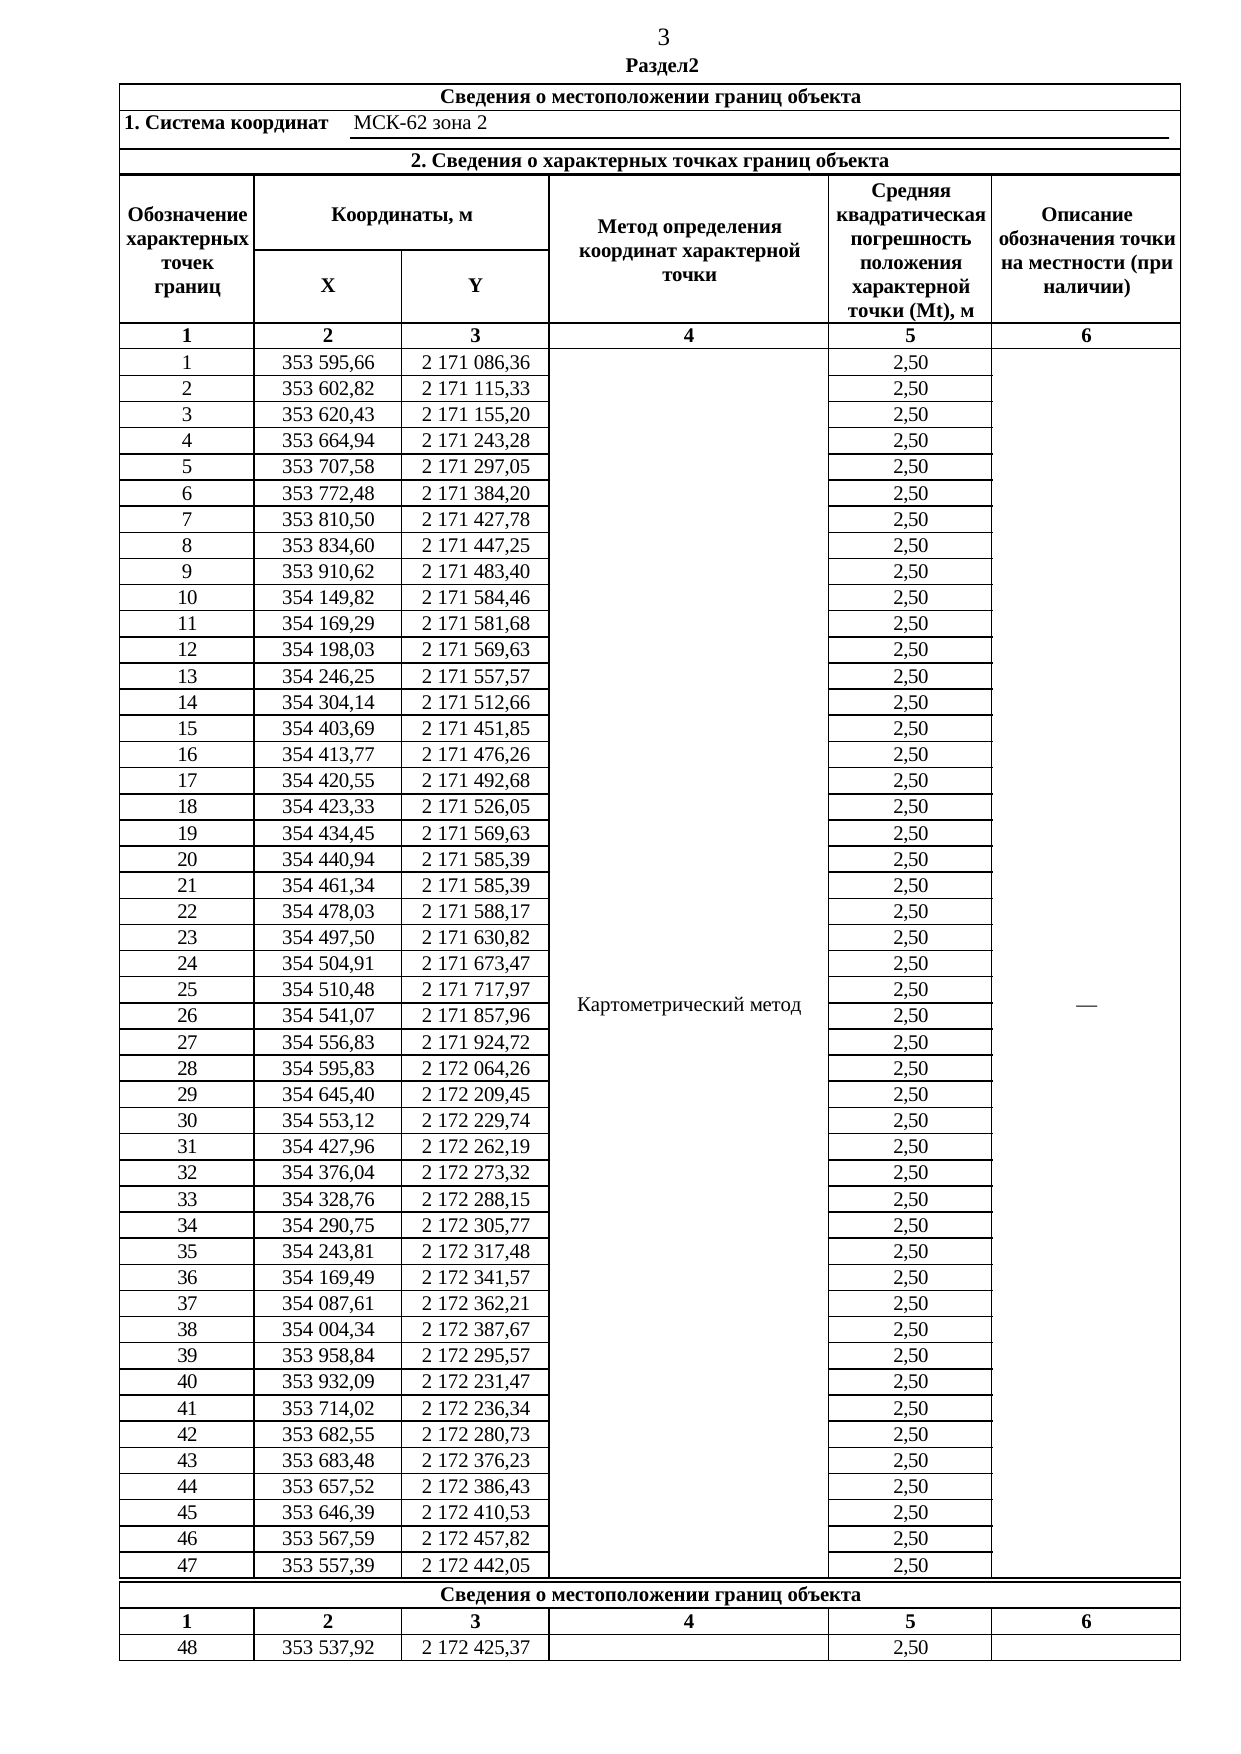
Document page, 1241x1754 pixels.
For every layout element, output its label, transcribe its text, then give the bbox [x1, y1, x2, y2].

table_cell 2 171 243,28 [402, 428, 548, 453]
table_cell 2 171 585,39 [402, 873, 548, 897]
table_cell 354 461,34 [255, 873, 401, 897]
table_cell 2 171 155,20 [402, 402, 548, 427]
table_cell 14 [120, 690, 253, 714]
table_cell 2,50 [829, 1082, 991, 1107]
table_cell 2 172 442,05 [402, 1553, 548, 1577]
table_cell 2 171 588,17 [402, 899, 548, 923]
table_cell 353 707,58 [255, 455, 401, 479]
table_cell 2 [255, 1609, 401, 1633]
table_cell 2 171 492,68 [402, 768, 548, 793]
table_cell 2,50 [829, 1056, 991, 1080]
table_cell 354 403,69 [255, 716, 401, 741]
table_cell 2,50 [829, 1030, 991, 1054]
table_cell 47 [120, 1553, 253, 1577]
table_cell 353 664,94 [255, 428, 401, 453]
table_cell 354 004,34 [255, 1317, 401, 1342]
table_cell 1 [120, 324, 253, 348]
table_cell 2,50 [829, 690, 991, 714]
table_cell 7 [120, 507, 253, 531]
table_cell 2,50 [829, 1474, 991, 1499]
table_cell 354 434,45 [255, 821, 401, 845]
table_cell 2,50 [829, 481, 991, 505]
table_cell 2,50 [829, 638, 991, 662]
table_cell 4 [550, 1609, 828, 1633]
table_cell 2,50 [829, 349, 991, 374]
table_cell 24 [120, 951, 253, 976]
table_cell 354 553,12 [255, 1108, 401, 1133]
table_cell — [992, 349, 1180, 1577]
table_cell 354 243,81 [255, 1239, 401, 1263]
table_cell 353 682,55 [255, 1422, 401, 1446]
table_cell 28 [120, 1056, 253, 1080]
table_cell 353 810,50 [255, 507, 401, 531]
table_cell 3 [402, 1609, 548, 1633]
table_cell X [255, 251, 401, 322]
table_cell 2,50 [829, 925, 991, 950]
table_cell 2,50 [829, 1527, 991, 1551]
table_cell 2,50 [829, 716, 991, 741]
table_cell 39 [120, 1343, 253, 1368]
table_cell 2,50 [829, 1291, 991, 1316]
table_cell 353 557,39 [255, 1553, 401, 1577]
table_cell 353 932,09 [255, 1370, 401, 1394]
table_cell 353 657,52 [255, 1474, 401, 1499]
table_cell 2 171 630,82 [402, 925, 548, 950]
table_cell 2 172 341,57 [402, 1265, 548, 1289]
table_cell 2,50 [829, 402, 991, 427]
table_cell 2,50 [829, 1317, 991, 1342]
table_cell 2,50 [829, 507, 991, 531]
table_cell 2,50 [829, 1500, 991, 1525]
table_cell 37 [120, 1291, 253, 1316]
table_cell 10 [120, 585, 253, 610]
table_cell 22 [120, 899, 253, 923]
table_cell 20 [120, 847, 253, 871]
table_cell 353 683,48 [255, 1448, 401, 1473]
table_cell 13 [120, 664, 253, 688]
table_cell 2 [120, 376, 253, 401]
table_cell 29 [120, 1082, 253, 1107]
table_cell 2,50 [829, 977, 991, 1002]
table_cell 31 [120, 1134, 253, 1159]
table_cell 353 620,43 [255, 402, 401, 427]
table_cell 5 [120, 455, 253, 479]
table_cell 354 510,48 [255, 977, 401, 1002]
table_cell 26 [120, 1004, 253, 1028]
table_cell 354 420,55 [255, 768, 401, 793]
table_cell 2,50 [829, 1134, 991, 1159]
table_cell 2 172 305,77 [402, 1213, 548, 1237]
table_cell 2 172 362,21 [402, 1291, 548, 1316]
table_cell 2,50 [829, 742, 991, 767]
table_cell 32 [120, 1161, 253, 1185]
table_cell 2 172 209,45 [402, 1082, 548, 1107]
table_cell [550, 1635, 828, 1659]
table_cell 354 169,29 [255, 611, 401, 636]
table_cell 25 [120, 977, 253, 1002]
table_cell 2,50 [829, 873, 991, 897]
table_cell 353 772,48 [255, 481, 401, 505]
table_cell 2,50 [829, 1239, 991, 1263]
table_cell 2,50 [829, 533, 991, 557]
table_cell 2 172 236,34 [402, 1396, 548, 1420]
table_header Сведения о местоположении границ объекта [120, 1583, 1180, 1607]
table_cell 2,50 [829, 585, 991, 610]
table_cell 353 646,39 [255, 1500, 401, 1525]
table_cell 2,50 [829, 899, 991, 923]
table_cell 5 [829, 324, 991, 348]
table_cell 2,50 [829, 951, 991, 976]
table_cell 4 [120, 428, 253, 453]
table_cell 4 [550, 324, 828, 348]
table_cell 2 172 288,15 [402, 1187, 548, 1211]
table_cell 2 171 115,33 [402, 376, 548, 401]
table_cell 2 171 569,63 [402, 638, 548, 662]
table_cell 354 595,83 [255, 1056, 401, 1080]
table_cell 354 427,96 [255, 1134, 401, 1159]
table_cell 2,50 [829, 768, 991, 793]
table_cell 2 171 476,26 [402, 742, 548, 767]
table_cell 353 537,92 [255, 1635, 401, 1659]
table_cell Картометрический метод [550, 349, 828, 1577]
table_cell 15 [120, 716, 253, 741]
table_cell 354 290,75 [255, 1213, 401, 1237]
table_cell 353 602,82 [255, 376, 401, 401]
table_cell 12 [120, 638, 253, 662]
table_cell 6 [992, 324, 1180, 348]
table_cell 2 172 387,67 [402, 1317, 548, 1342]
table_cell 44 [120, 1474, 253, 1499]
table_cell 9 [120, 559, 253, 584]
table_cell 354 198,03 [255, 638, 401, 662]
table_cell 11 [120, 611, 253, 636]
table_cell 2 171 569,63 [402, 821, 548, 845]
table_cell 354 478,03 [255, 899, 401, 923]
table_cell 2,50 [829, 1343, 991, 1368]
table_cell 2,50 [829, 1396, 991, 1420]
table_cell 2,50 [829, 1161, 991, 1185]
table_cell 2 172 280,73 [402, 1422, 548, 1446]
table_cell 354 087,61 [255, 1291, 401, 1316]
table_cell 1. Система координат МСК-62 зона 2 [120, 111, 1180, 148]
table_cell 18 [120, 795, 253, 819]
table_cell 2,50 [829, 1370, 991, 1394]
table_cell 2 172 273,32 [402, 1161, 548, 1185]
table_cell 46 [120, 1527, 253, 1551]
table_cell 2 172 064,26 [402, 1056, 548, 1080]
table_cell 2,50 [829, 847, 991, 871]
table_cell 2 171 384,20 [402, 481, 548, 505]
table_cell 2,50 [829, 559, 991, 584]
table_cell 6 [120, 481, 253, 505]
table_cell 33 [120, 1187, 253, 1211]
table_cell 2 171 512,66 [402, 690, 548, 714]
table_cell 354 328,76 [255, 1187, 401, 1211]
table_cell 353 834,60 [255, 533, 401, 557]
table_cell 2,50 [829, 1187, 991, 1211]
table_cell 2,50 [829, 455, 991, 479]
table_header Сведения о местоположении границ объекта [120, 85, 1180, 109]
table_cell 2,50 [829, 664, 991, 688]
table_cell 354 169,49 [255, 1265, 401, 1289]
table_cell 2 171 447,25 [402, 533, 548, 557]
table_cell 2 172 425,37 [402, 1635, 548, 1659]
table_cell 40 [120, 1370, 253, 1394]
table_cell 2 172 410,53 [402, 1500, 548, 1525]
table_cell 48 [120, 1635, 253, 1659]
table_cell Обозначение характерных точек границ [120, 176, 253, 322]
table_cell 353 567,59 [255, 1527, 401, 1551]
table_cell 35 [120, 1239, 253, 1263]
table_cell 2,50 [829, 1265, 991, 1289]
table_cell 353 595,66 [255, 349, 401, 374]
table_cell 2 171 086,36 [402, 349, 548, 374]
table_cell 354 497,50 [255, 925, 401, 950]
table_cell 2 172 386,43 [402, 1474, 548, 1499]
table_cell 2 171 526,05 [402, 795, 548, 819]
table_cell 6 [992, 1609, 1180, 1633]
table_cell 2,50 [829, 376, 991, 401]
table_cell 21 [120, 873, 253, 897]
table_cell 2 [255, 324, 401, 348]
table_cell 2,50 [829, 1422, 991, 1446]
table_cell 2. Сведения о характерных точках границ объекта [120, 150, 1180, 173]
table_cell 2 171 581,68 [402, 611, 548, 636]
table_cell 354 541,07 [255, 1004, 401, 1028]
table_cell Y [402, 251, 548, 322]
table_cell 2,50 [829, 1448, 991, 1473]
table_cell 19 [120, 821, 253, 845]
table_cell 353 714,02 [255, 1396, 401, 1420]
table_cell 2 171 857,96 [402, 1004, 548, 1028]
table_cell Координаты, м [255, 176, 548, 249]
table_cell 354 645,40 [255, 1082, 401, 1107]
table_cell 2,50 [829, 1108, 991, 1133]
table_cell 2,50 [829, 1004, 991, 1028]
table_cell Метод определения координат характерной точки [550, 176, 828, 322]
table_cell 354 556,83 [255, 1030, 401, 1054]
table_cell 2,50 [829, 611, 991, 636]
table_cell Средняя квадратическая погрешность положения характерной точки (Mt), м [829, 176, 991, 322]
table_cell 2 172 295,57 [402, 1343, 548, 1368]
table_cell 354 413,77 [255, 742, 401, 767]
table_cell 353 958,84 [255, 1343, 401, 1368]
table_cell 1 [120, 1609, 253, 1633]
table_cell 5 [829, 1609, 991, 1633]
table_cell 2 172 317,48 [402, 1239, 548, 1263]
table_cell 2 171 717,97 [402, 977, 548, 1002]
table_cell 2 171 924,72 [402, 1030, 548, 1054]
table_cell 354 504,91 [255, 951, 401, 976]
table_cell 354 423,33 [255, 795, 401, 819]
table_cell 27 [120, 1030, 253, 1054]
table_cell 1 [120, 349, 253, 374]
table_cell 2 172 231,47 [402, 1370, 548, 1394]
table_cell 16 [120, 742, 253, 767]
table_cell 30 [120, 1108, 253, 1133]
table_cell 2,50 [829, 1553, 991, 1577]
table_cell 354 149,82 [255, 585, 401, 610]
table_cell 2 171 584,46 [402, 585, 548, 610]
table_cell 43 [120, 1448, 253, 1473]
table_cell 2 172 457,82 [402, 1527, 548, 1551]
table_cell 23 [120, 925, 253, 950]
table_cell 2 171 585,39 [402, 847, 548, 871]
table_cell 353 910,62 [255, 559, 401, 584]
table_cell 354 376,04 [255, 1161, 401, 1185]
table_cell 2 172 376,23 [402, 1448, 548, 1473]
table_cell 2 171 451,85 [402, 716, 548, 741]
table_cell 2,50 [829, 1213, 991, 1237]
table_cell 2,50 [829, 821, 991, 845]
table_cell 34 [120, 1213, 253, 1237]
table_cell 45 [120, 1500, 253, 1525]
table_cell 17 [120, 768, 253, 793]
table_cell — [992, 1635, 1180, 1659]
table_cell 2,50 [829, 428, 991, 453]
table_cell 354 440,94 [255, 847, 401, 871]
table_cell 2 171 427,78 [402, 507, 548, 531]
table_cell Описание обозначения точки на местности (при наличии) [992, 176, 1180, 322]
table_cell 38 [120, 1317, 253, 1342]
table_cell 354 246,25 [255, 664, 401, 688]
table_cell 2 172 229,74 [402, 1108, 548, 1133]
table_cell 36 [120, 1265, 253, 1289]
table_cell 2 171 297,05 [402, 455, 548, 479]
table_cell 2,50 [829, 1635, 991, 1659]
table_cell 3 [402, 324, 548, 348]
table_cell 41 [120, 1396, 253, 1420]
table_cell 2 171 483,40 [402, 559, 548, 584]
table_cell 2 171 557,57 [402, 664, 548, 688]
table_cell 42 [120, 1422, 253, 1446]
table_cell 3 [120, 402, 253, 427]
table_cell 2 172 262,19 [402, 1134, 548, 1159]
table_cell 2,50 [829, 795, 991, 819]
table_cell 354 304,14 [255, 690, 401, 714]
table_cell 8 [120, 533, 253, 557]
table_cell 2 171 673,47 [402, 951, 548, 976]
